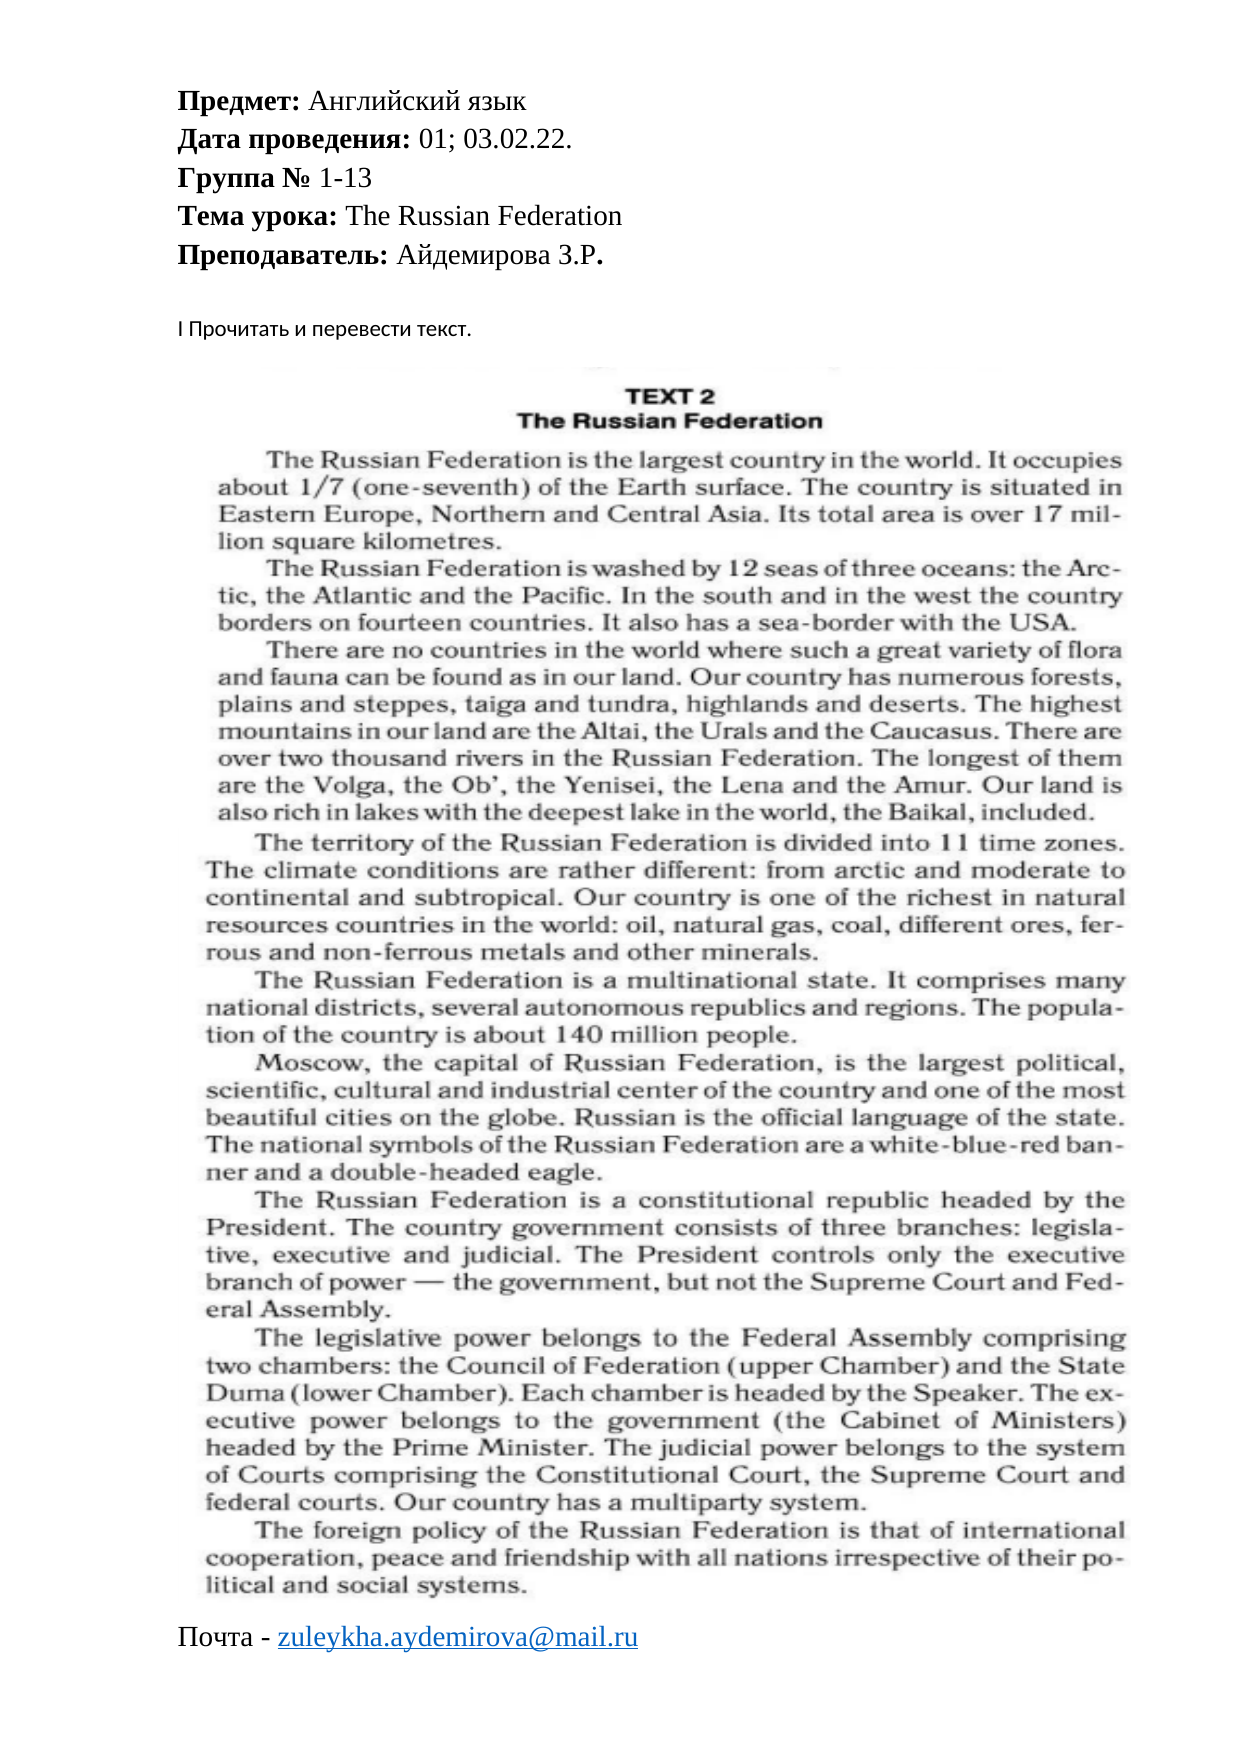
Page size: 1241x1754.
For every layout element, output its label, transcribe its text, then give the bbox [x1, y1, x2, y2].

text Преподаватель: Айдемирова З.Р. [177, 237, 1152, 271]
text Дата проведения: 01; 03.02.22. [177, 121, 1152, 155]
text Предмет: Английский язык [177, 83, 1152, 116]
text Группа № 1-13 [177, 160, 1152, 193]
text I Прочитать и перевести текст. [177, 314, 1152, 342]
text Тема урока: The Russian Federation [177, 198, 1152, 232]
